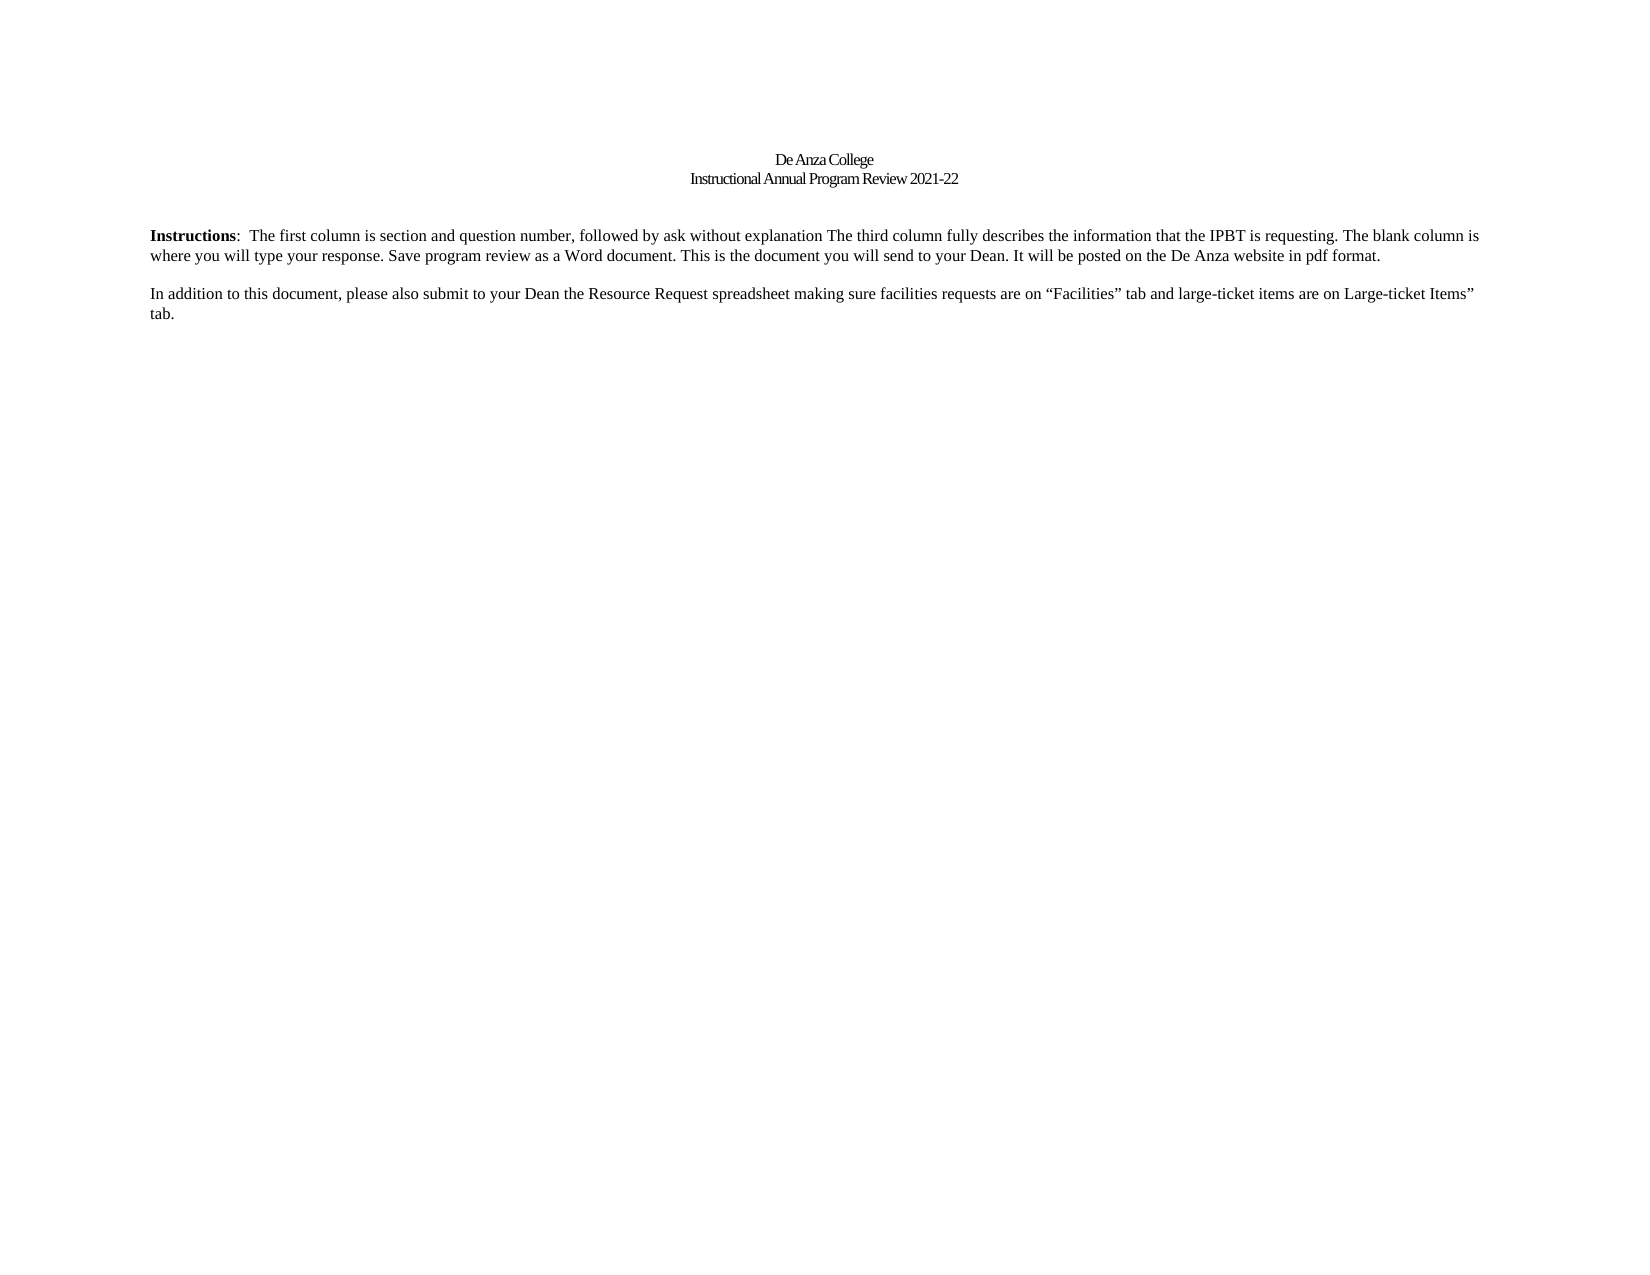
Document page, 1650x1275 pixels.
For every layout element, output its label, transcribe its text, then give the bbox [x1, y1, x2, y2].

title Instructional Annual Program Review 2021-22 [150, 169, 1500, 188]
text Instructions: The first column is section and question number, followed by ask without explanation The third column fully describes the information that the IPBT is requesting. The blank column is where you will type your response. Save program review as a Word document. This is the document you will send to your Dean. It will be posted on the De Anza website in pdf format. [150, 226, 1500, 265]
text In addition to this document, please also submit to your Dean the Resource Request spreadsheet making sure facilities requests are on “Facilities” tab and large-ticket items are on Large-ticket Items” tab. [150, 283, 1500, 323]
title De Anza College [150, 150, 1500, 169]
